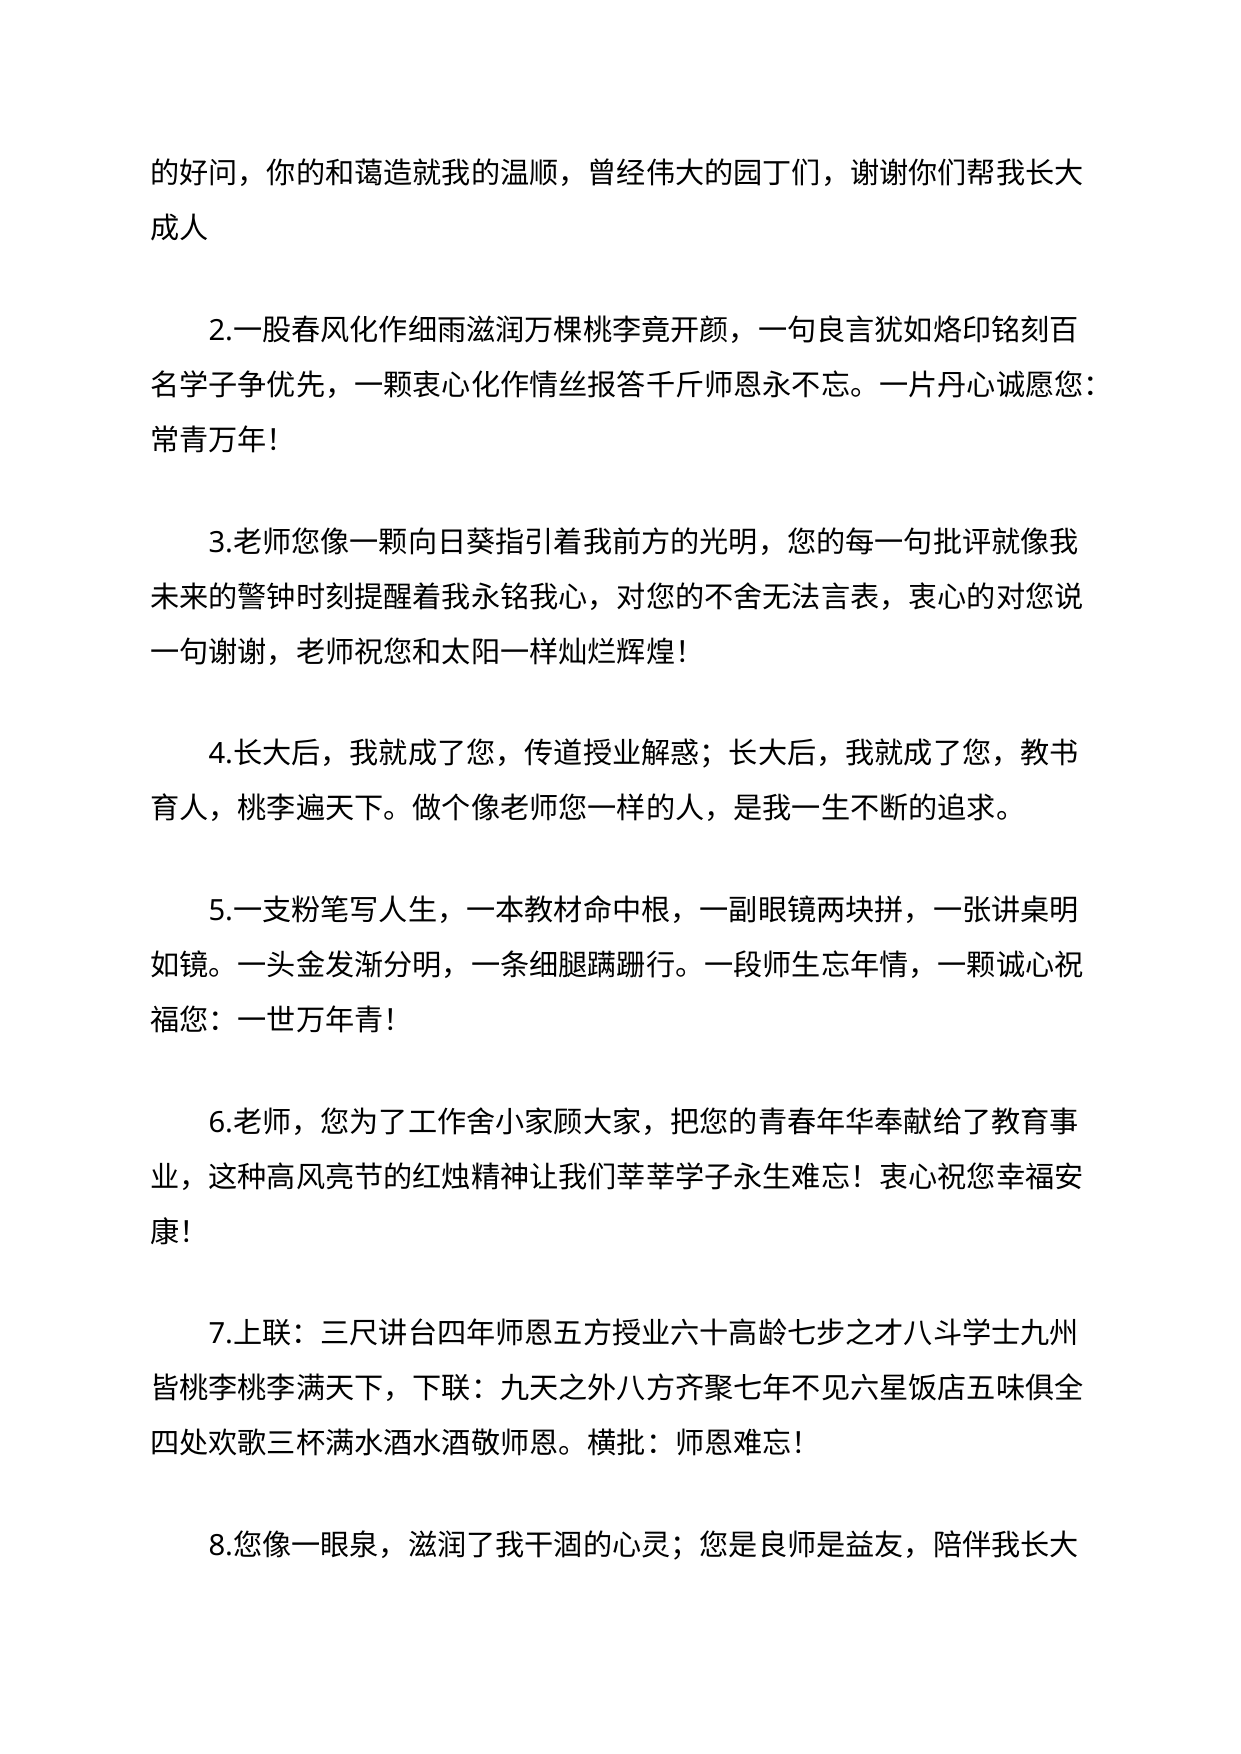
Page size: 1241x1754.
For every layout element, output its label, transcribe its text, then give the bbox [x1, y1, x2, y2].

text 5.一支粉笔写人生，一本教材命中根，一副眼镜两块拼，一张讲桌明如镜。一头金发渐分明，一条细腿蹒跚行。一段师生忘年情，一颗诚心祝福您：一世万年青！ [150, 887, 1090, 1039]
text 4.长大后，我就成了您，传道授业解惑；长大后，我就成了您，教书育人，桃李遍天下。做个像老师您一样的人，是我一生不断的追求。 [150, 730, 1090, 827]
text 6.老师，您为了工作舍小家顾大家，把您的青春年华奉献给了教育事业，这种高风亮节的红烛精神让我们莘莘学子永生难忘！衷心祝您幸福安康！ [150, 1098, 1090, 1251]
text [150, 150, 1090, 247]
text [150, 1522, 1090, 1564]
text 2.一股春风化作细雨滋润万棵桃李竟开颜，一句良言犹如烙印铭刻百名学子争优先，一颗衷心化作情丝报答千斤师恩永不忘。一片丹心诚愿您：常青万年！ [150, 307, 1090, 459]
text 3.老师您像一颗向日葵指引着我前方的光明，您的每一句批评就像我未来的警钟时刻提醒着我永铭我心，对您的不舍无法言表，衷心的对您说一句谢谢，老师祝您和太阳一样灿烂辉煌！ [150, 518, 1090, 671]
text 7.上联：三尺讲台四年师恩五方授业六十高龄七步之才八斗学士九州皆桃李桃李满天下，下联：九天之外八方齐聚七年不见六星饭店五味俱全四处欢歌三杯满水酒水酒敬师恩。横批：师恩难忘！ [150, 1310, 1090, 1462]
